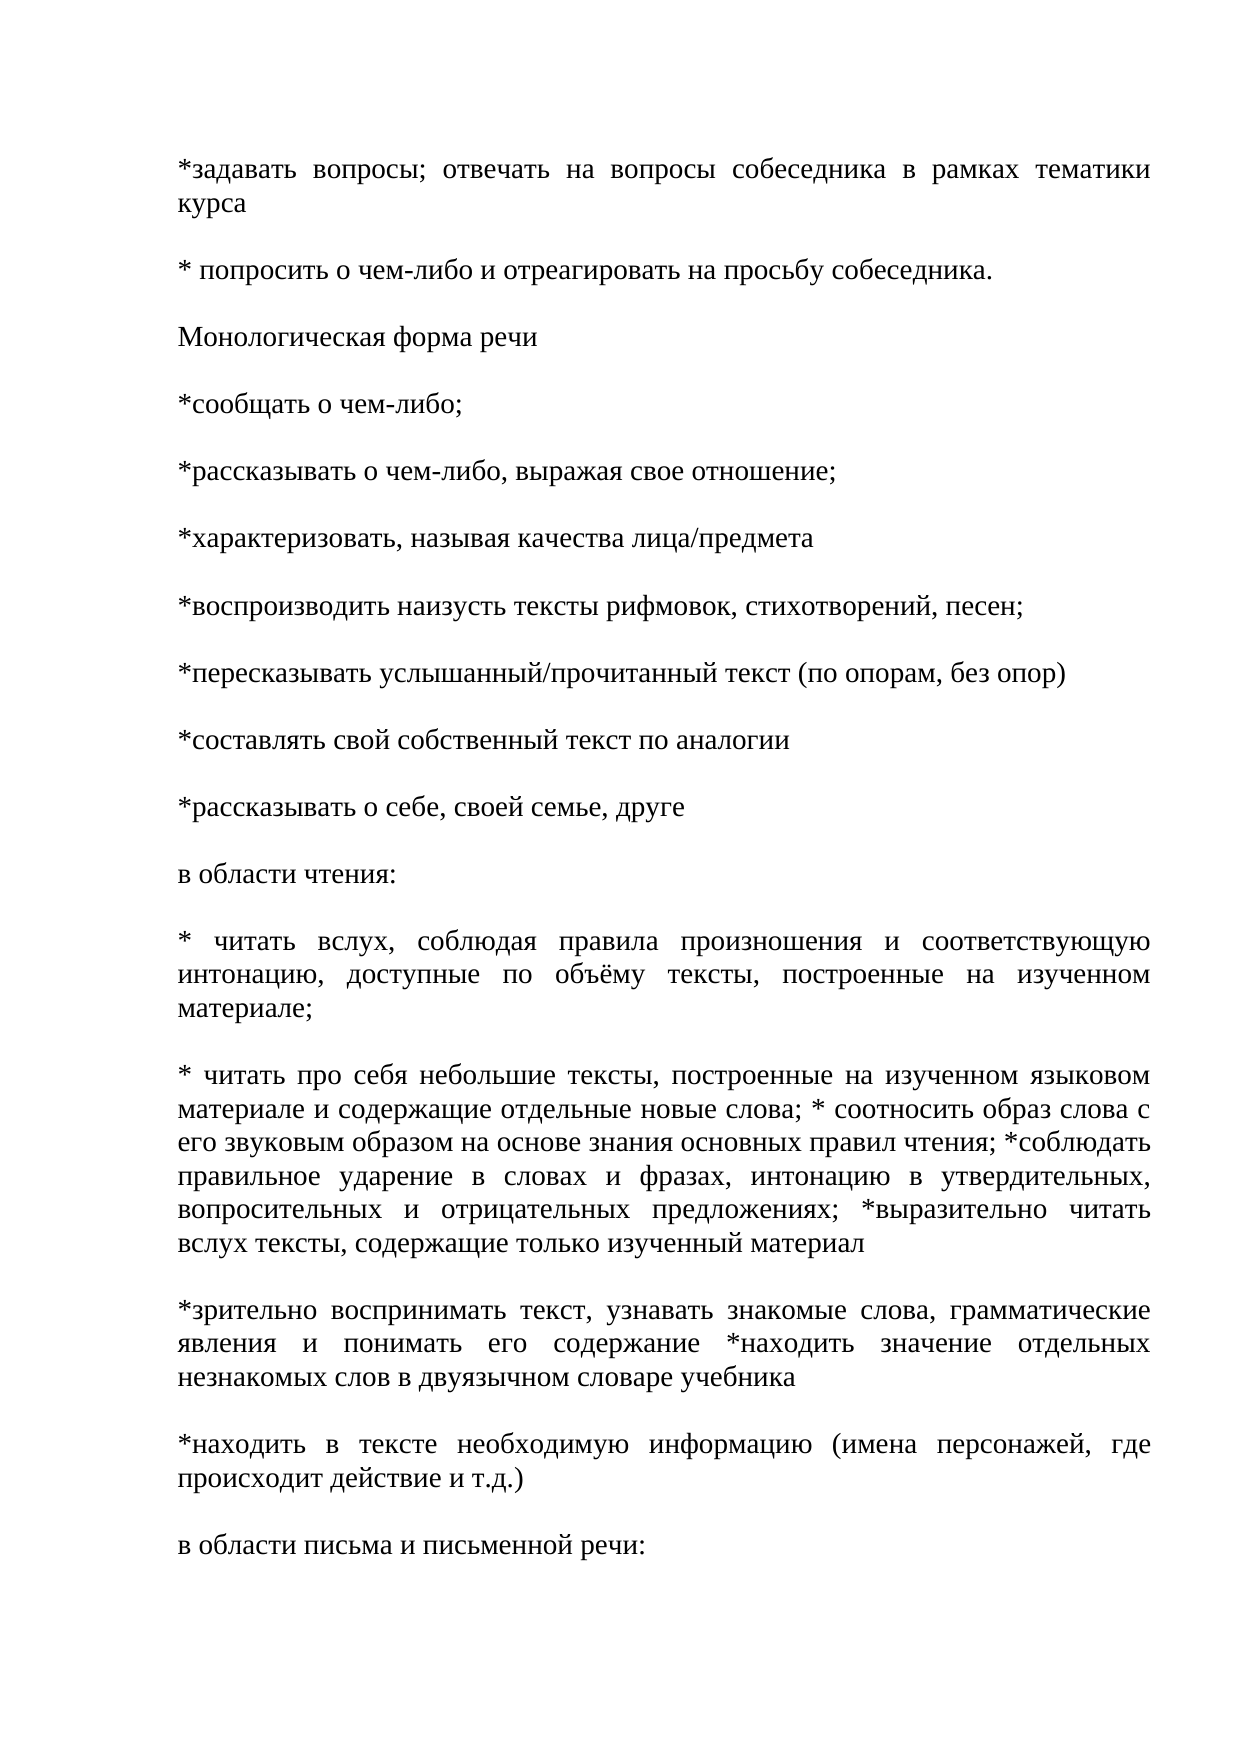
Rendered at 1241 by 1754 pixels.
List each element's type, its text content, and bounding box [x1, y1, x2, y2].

text *воспроизводить наизусть тексты рифмовок, стихотворений, песен; [177, 588, 1152, 621]
text в области чтения: [177, 856, 1152, 889]
text *пересказывать услышанный/прочитанный текст (по опорам, без опор) [177, 655, 1152, 688]
text *зрительно воспринимать текст, узнавать знакомые слова, грамматические явления и понимать его содержание *находить значение отдельных незнакомых слов в двуязычном словаре учебника [177, 1292, 1152, 1393]
text * попросить о чем-либо и отреагировать на просьбу собеседника. [177, 252, 1152, 286]
text *рассказывать о себе, своей семье, друге [177, 789, 1152, 822]
text Монологическая форма речи [177, 319, 1152, 353]
text *находить в тексте необходимую информацию (имена персонажей, где происходит действие и т.д.) [177, 1426, 1152, 1493]
text *составлять свой собственный текст по аналогии [177, 722, 1152, 755]
text *сообщать о чем-либо; [177, 386, 1152, 420]
text *задавать вопросы; отвечать на вопросы собеседника в рамках тематики курса [177, 152, 1152, 219]
text * читать про себя небольшие тексты, построенные на изученном языковом материале и содержащие отдельные новые слова; * соотносить образ слова с его звуковым образом на основе знания основных правил чтения; *соблюдать правильное ударение в словах и фразах, интонацию в утвердительных, вопросительных и отрицательных предложениях; *выразительно читать вслух тексты, содержащие только изученный материал [177, 1057, 1152, 1258]
text *характеризовать, называя качества лица/предмета [177, 521, 1152, 554]
text * читать вслух, соблюдая правила произношения и соответствующую интонацию, доступные по объёму тексты, построенные на изученном материале; [177, 923, 1152, 1024]
text *рассказывать о чем-либо, выражая свое отношение; [177, 453, 1152, 487]
text в области письма и письменной речи: [177, 1527, 1152, 1560]
